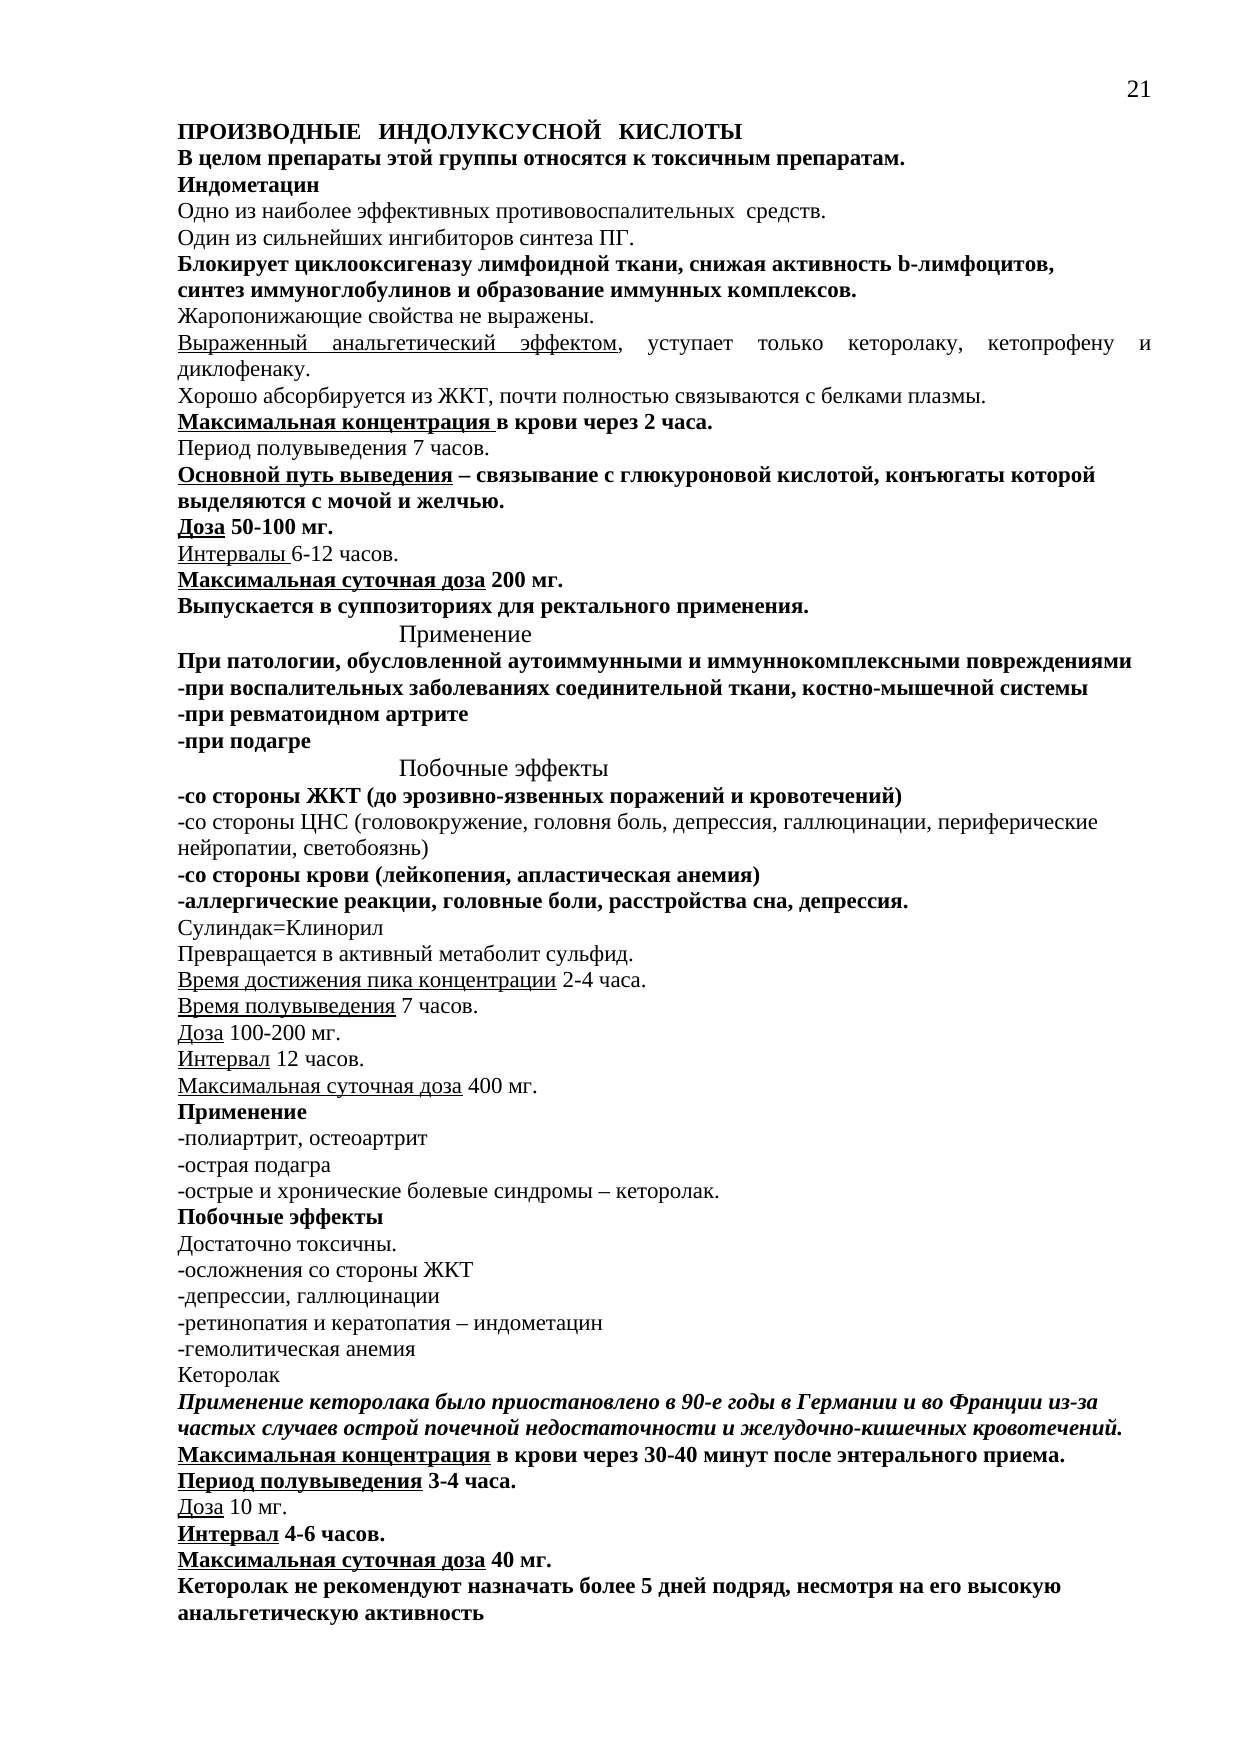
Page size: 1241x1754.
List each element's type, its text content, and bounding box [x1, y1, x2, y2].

text -со стороны крови (лейкопения, апластическая анемия) [177, 861, 1152, 887]
text Индометацин [177, 171, 1152, 197]
text -осложнения со стороны ЖКТ [177, 1256, 1152, 1282]
text -острые и хронические болевые синдромы – кеторолак. [177, 1177, 1152, 1203]
subtitle Применение [324, 619, 1152, 648]
text Одно из наиболее эффективных противовоспалительных средств. [177, 197, 1152, 223]
text Сулиндак=Клинорил [177, 913, 1152, 940]
text -при ревматоидном артрите [177, 700, 1152, 727]
text ПРОИЗВОДНЫЕ ИНДОЛУКСУСНОЙ КИСЛОТЫ [177, 118, 1152, 144]
text Жаропонижающие свойства не выражены. [177, 303, 1152, 329]
text Доза 50-100 мг. [177, 513, 1152, 540]
text -аллергические реакции, головные боли, расстройства сна, депрессия. [177, 887, 1152, 913]
text -полиартрит, остеоартрит [177, 1124, 1152, 1151]
text Выпускается в суппозиториях для ректального применения. [177, 592, 1152, 619]
text Максимальная суточная доза 40 мг. [177, 1546, 1152, 1572]
subtitle Побочные эффекты [324, 753, 1152, 782]
text Превращается в активный метаболит сульфид. [177, 940, 1152, 966]
text -ретинопатия и кератопатия – индометацин [177, 1309, 1152, 1335]
text Один из сильнейших ингибиторов синтеза ПГ. [177, 223, 1152, 250]
text Максимальная суточная доза 200 мг. [177, 566, 1152, 592]
text Кеторолак [177, 1362, 1152, 1388]
text Максимальная суточная доза 400 мг. [177, 1072, 1152, 1098]
text Время достижения пика концентрации 2-4 часа. [177, 966, 1152, 993]
text Кеторолак не рекомендуют назначать более 5 дней подряд, несмотря на его высокую анальгетическую активность [177, 1572, 1152, 1625]
text Применение [177, 1098, 1152, 1124]
text Хорошо абсорбируется из ЖКТ, почти полностью связываются с белками плазмы. [177, 382, 1152, 408]
text Доза 100-200 мг. [177, 1019, 1152, 1045]
text -со стороны ЖКТ (до эрозивно-язвенных поражений и кровотечений) [177, 782, 1152, 808]
text При патологии, обусловленной аутоиммунными и иммуннокомплексными повреждениями [177, 648, 1152, 674]
text -депрессии, галлюцинации [177, 1282, 1152, 1309]
text -при подагре [177, 727, 1152, 753]
text Максимальная концентрация в крови через 2 часа. [177, 408, 1152, 434]
text Применение кеторолака было приостановлено в 90-е годы в Германии и во Франции из-за частых случаев острой почечной недостаточности и желудочно-кишечных кровотечений. [177, 1388, 1152, 1441]
text Время полувыведения 7 часов. [177, 993, 1152, 1019]
text В целом препараты этой группы относятся к токсичным препаратам. [177, 144, 1152, 171]
text Интервал 4-6 часов. [177, 1520, 1152, 1546]
text -со стороны ЦНС (головокружение, головня боль, депрессия, галлюцинации, периферические нейропатии, светобоязнь) [177, 808, 1152, 861]
text Интервалы 6-12 часов. [177, 540, 1152, 566]
text -при воспалительных заболеваниях соединительной ткани, костно-мышечной системы [177, 674, 1152, 700]
text Период полувыведения 7 часов. [177, 434, 1152, 461]
text Доза 10 мг. [177, 1493, 1152, 1520]
text Блокирует циклооксигеназу лимфоидной ткани, снижая активность b-лимфоцитов, [177, 250, 1152, 276]
text -гемолитическая анемия [177, 1335, 1152, 1362]
text синтез иммуноглобулинов и образование иммунных комплексов. [177, 276, 1152, 303]
text Максимальная концентрация в крови через 30-40 минут после энтерального приема. [177, 1441, 1152, 1467]
text Выраженный анальгетический эффектом, уступает только кеторолаку, кетопрофену и диклофенаку. [177, 329, 1152, 382]
text Интервал 12 часов. [177, 1045, 1152, 1072]
text Период полувыведения 3-4 часа. [177, 1467, 1152, 1493]
text -острая подагра [177, 1151, 1152, 1177]
text Основной путь выведения – связывание с глюкуроновой кислотой, конъюгаты которой выделяются с мочой и желчью. [177, 461, 1152, 513]
text Побочные эффекты [177, 1203, 1152, 1230]
text Достаточно токсичны. [177, 1230, 1152, 1256]
